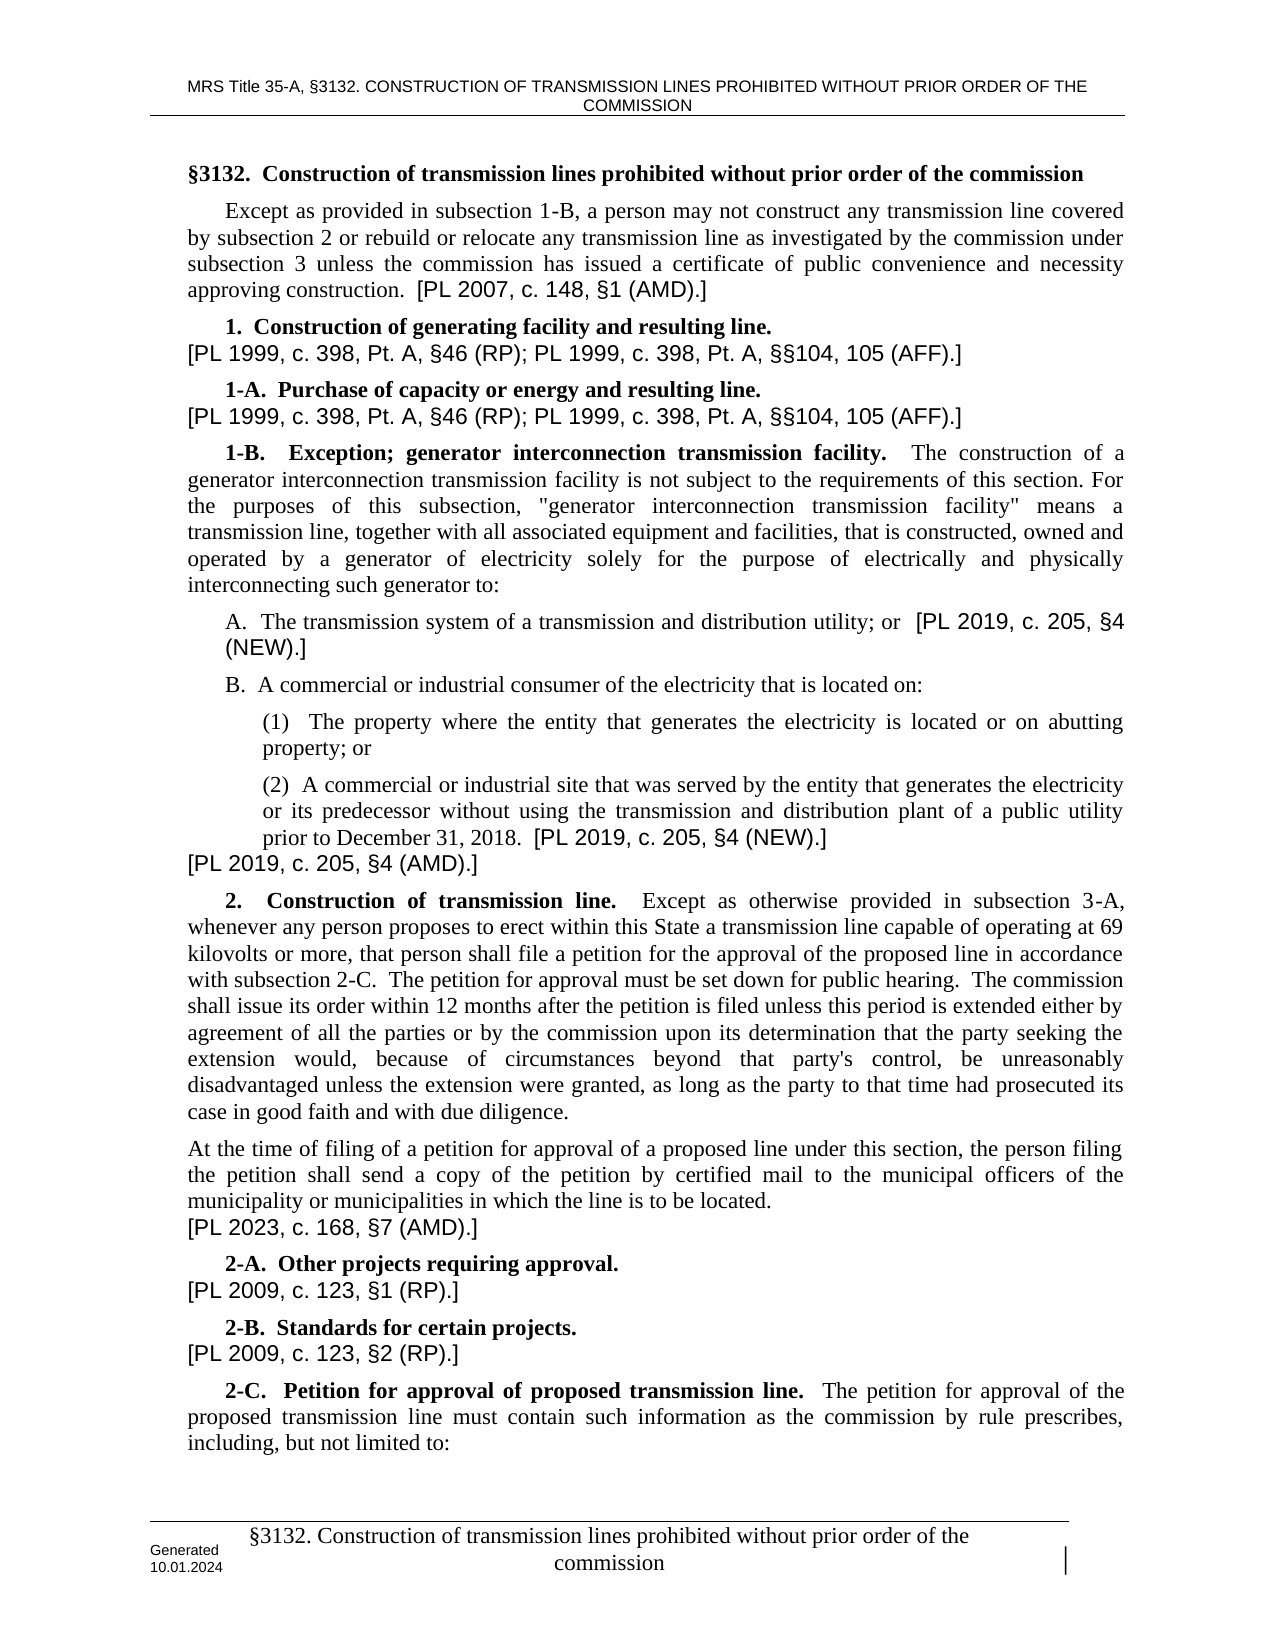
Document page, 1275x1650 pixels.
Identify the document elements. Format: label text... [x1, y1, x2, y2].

text [PL 2019, c. 205, §4 (AMD).] [187, 850, 1125, 877]
text 1-A. Purchase of capacity or energy and resulting line. [187, 376, 1125, 403]
text [PL 2009, c. 123, §1 (RP).] [187, 1277, 1125, 1303]
text At the time of filing of a petition for approval of a proposed line under this section, the person filing the petition shall send a copy of the petition by certified mail to the municipal officers of the municipality or municipalities in which the line is to be located. [187, 1134, 1125, 1214]
text (1) The property where the entity that generates the electricity is located or on abutting property; or [262, 708, 1125, 761]
text (2) A commercial or industrial site that was served by the entity that generates the electricity or its predecessor without using the transmission and distribution plant of a public utility prior to December 31, 2018. [PL 2019, c. 205, §4 (NEW).] [262, 771, 1125, 850]
text B. A commercial or industrial consumer of the electricity that is located on: [225, 671, 1125, 697]
text 2-C. Petition for approval of proposed transmission line. The petition for approval of the proposed transmission line must contain such information as the commission by rule prescribes, including, but not limited to: [187, 1377, 1125, 1456]
text 2. Construction of transmission line. Except as otherwise provided in subsection 3‑A, whenever any person proposes to erect within this State a transmission line capable of operating at 69 kilovolts or more, that person shall file a petition for the approval of the proposed line in accordance with subsection 2‑C. The petition for approval must be set down for public hearing. The commission shall issue its order within 12 months after the petition is filed unless this period is extended either by agreement of all the parties or by the commission upon its determination that the party seeking the extension would, because of circumstances beyond that party's control, be unreasonably disadvantaged unless the extension were granted, as long as the party to that time had prosecuted its case in good faith and with due diligence. [187, 887, 1125, 1124]
text Except as provided in subsection 1‑B, a person may not construct any transmission line covered by subsection 2 or rebuild or relocate any transmission line as investigated by the commission under subsection 3 unless the commission has issued a certificate of public convenience and necessity approving construction. [PL 2007, c. 148, §1 (AMD).] [187, 197, 1125, 303]
text [PL 1999, c. 398, Pt. A, §46 (RP); PL 1999, c. 398, Pt. A, §§104, 105 (AFF).] [187, 403, 1125, 429]
text [PL 1999, c. 398, Pt. A, §46 (RP); PL 1999, c. 398, Pt. A, §§104, 105 (AFF).] [187, 339, 1125, 366]
text 1-B. Exception; generator interconnection transmission facility. The construction of a generator interconnection transmission facility is not subject to the requirements of this section. For the purposes of this subsection, "generator interconnection transmission facility" means a transmission line, together with all associated equipment and facilities, that is constructed, owned and operated by a generator of electricity solely for the purpose of electrically and physically interconnecting such generator to: [187, 439, 1125, 597]
text 2-A. Other projects requiring approval. [187, 1250, 1125, 1277]
text [PL 2023, c. 168, §7 (AMD).] [187, 1214, 1125, 1240]
text A. The transmission system of a transmission and distribution utility; or [PL 2019, c. 205, §4 (NEW).] [225, 608, 1125, 661]
text 2-B. Standards for certain projects. [187, 1313, 1125, 1340]
text 1. Construction of generating facility and resulting line. [187, 313, 1125, 339]
text §3132. Construction of transmission lines prohibited without prior order of the commission [187, 160, 1125, 187]
text [PL 2009, c. 123, §2 (RP).] [187, 1340, 1125, 1366]
